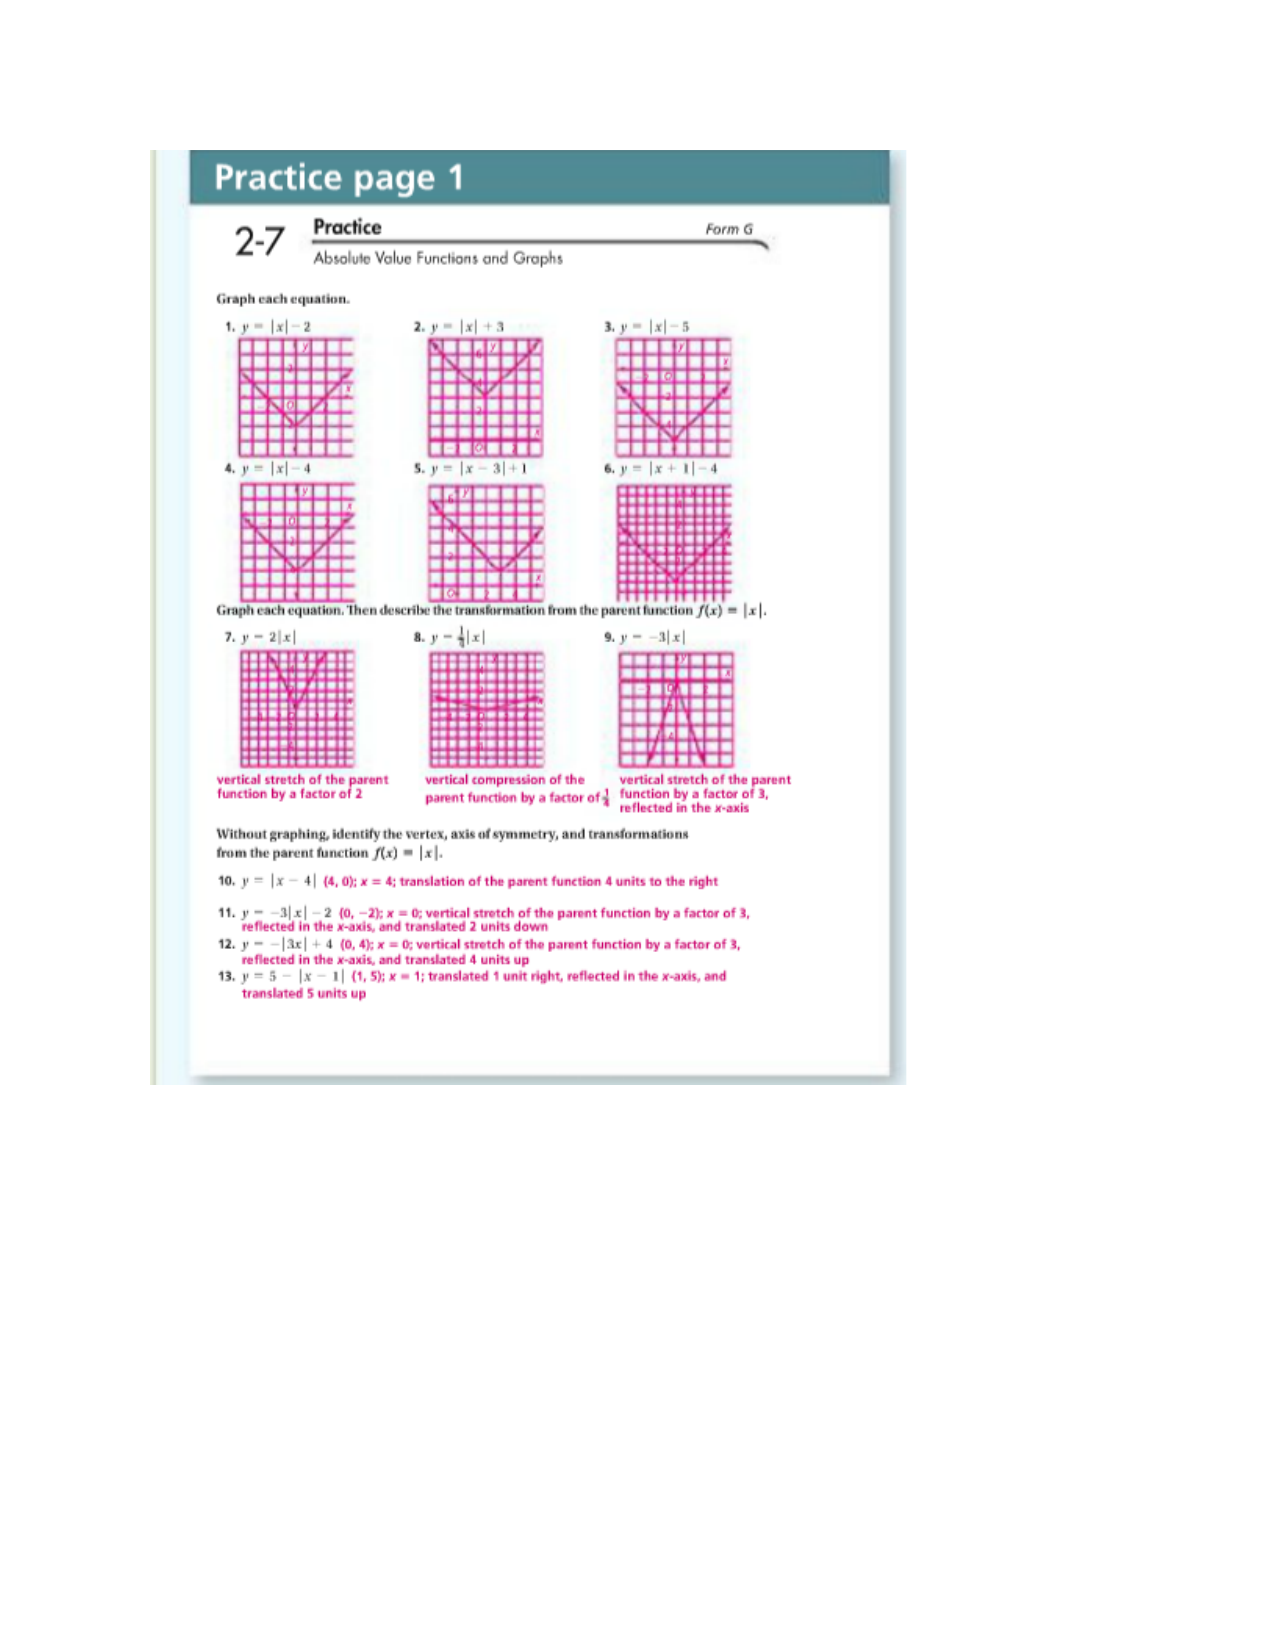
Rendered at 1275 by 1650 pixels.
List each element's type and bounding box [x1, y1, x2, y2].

picture [150, 150, 907, 1085]
